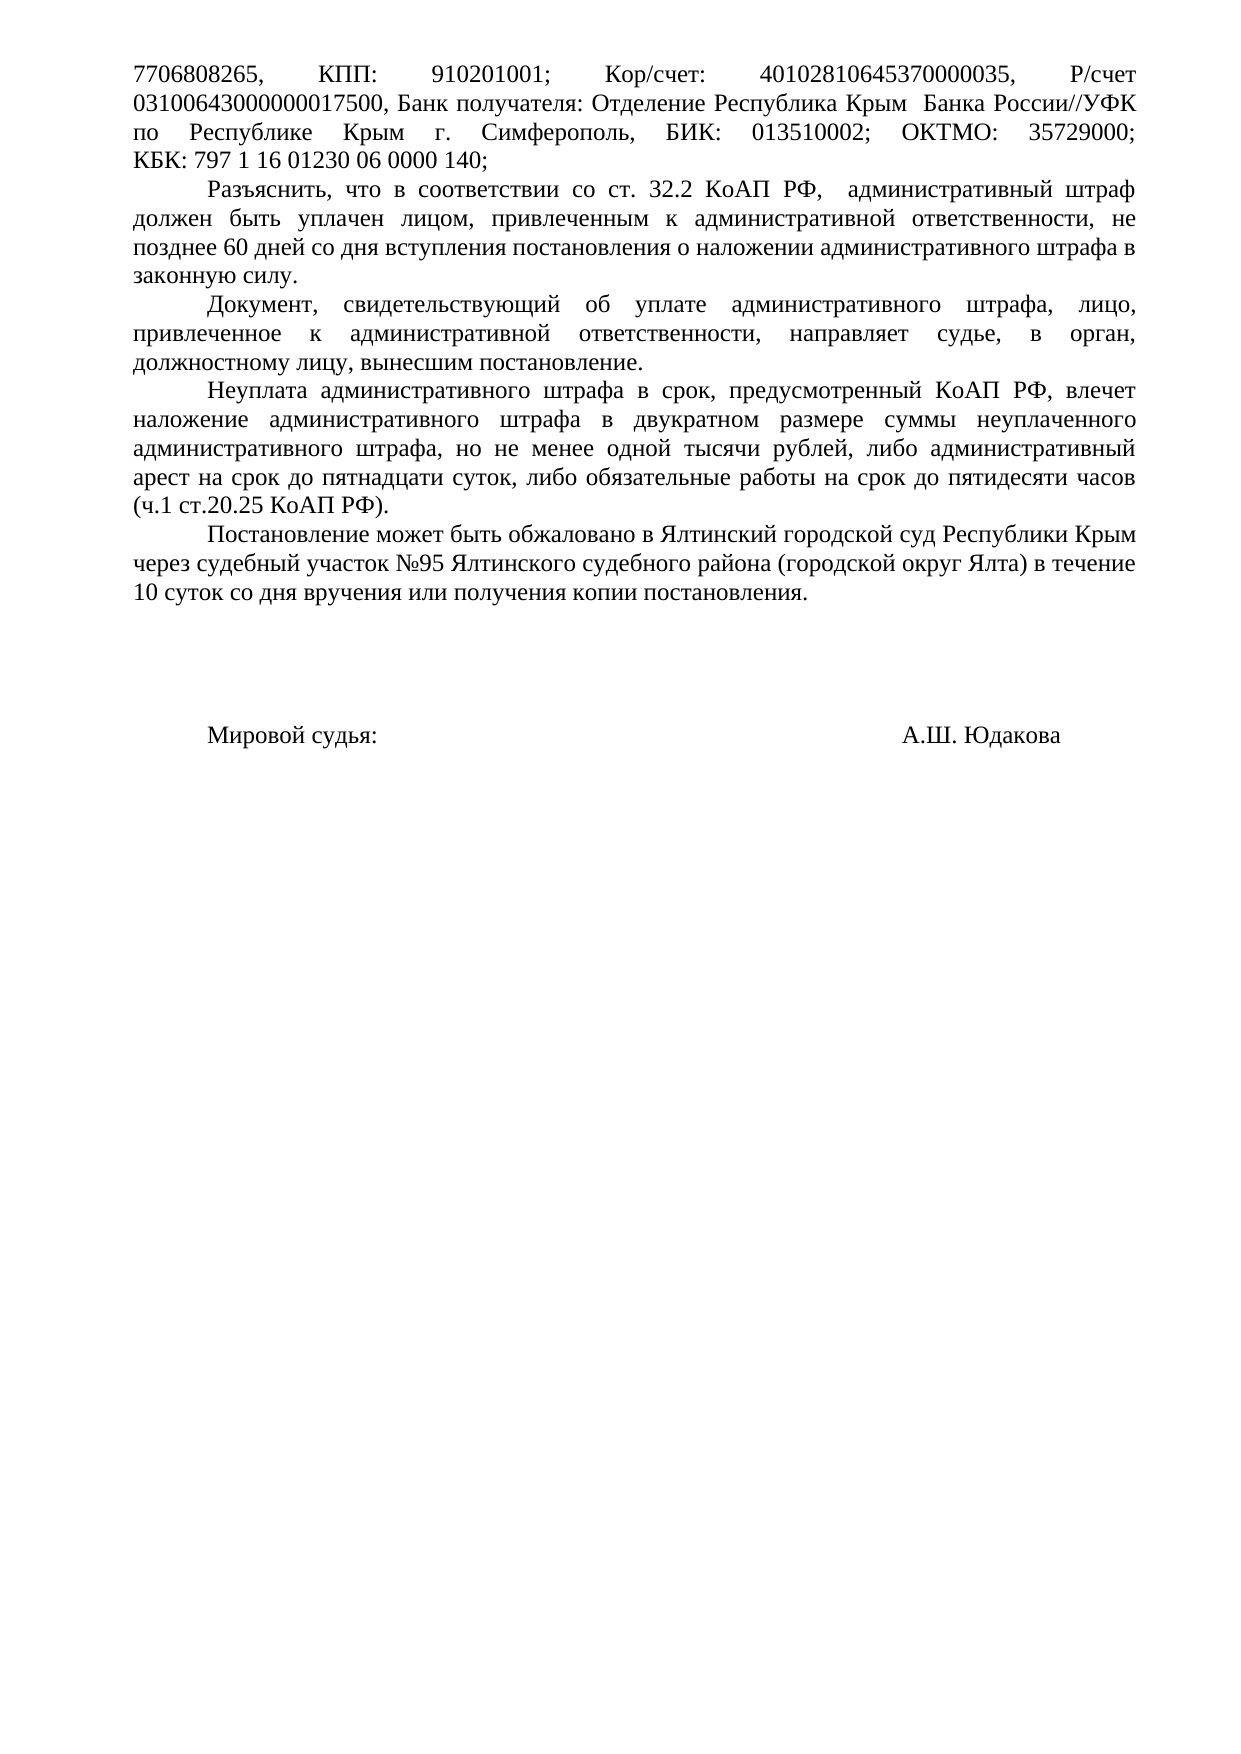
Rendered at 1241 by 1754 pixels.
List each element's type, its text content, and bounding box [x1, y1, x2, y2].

text Документ, свидетельствующий об уплате административного штрафа, лицо, привлеченное к административной ответственности, направляет судье, в орган, должностному лицу, вынесшим постановление. [133, 289, 1137, 375]
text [133, 59, 1137, 174]
text Разъяснить, что в соответствии со ст. 32.2 КоАП РФ, административный штраф должен быть уплачен лицом, привлеченным к административной ответственности, не позднее 60 дней со дня вступления постановления о наложении административного штрафа в законную силу. [133, 174, 1137, 289]
text Неуплата административного штрафа в срок, предусмотренный КоАП РФ, влечет наложение административного штрафа в двукратном размере суммы неуплаченного административного штрафа, но не менее одной тысячи рублей, либо административный арест на срок до пятнадцати суток, либо обязательные работы на срок до пятидесяти часов (ч.1 ст.20.25 КоАП РФ). [133, 375, 1137, 519]
text Мировой судья: А.Ш. Юдакова [133, 720, 1137, 749]
text Постановление может быть обжаловано в Ялтинский городской суд Республики Крым через судебный участок №95 Ялтинского судебного района (городской округ Ялта) в течение 10 суток со дня вручения или получения копии постановления. [133, 519, 1137, 605]
